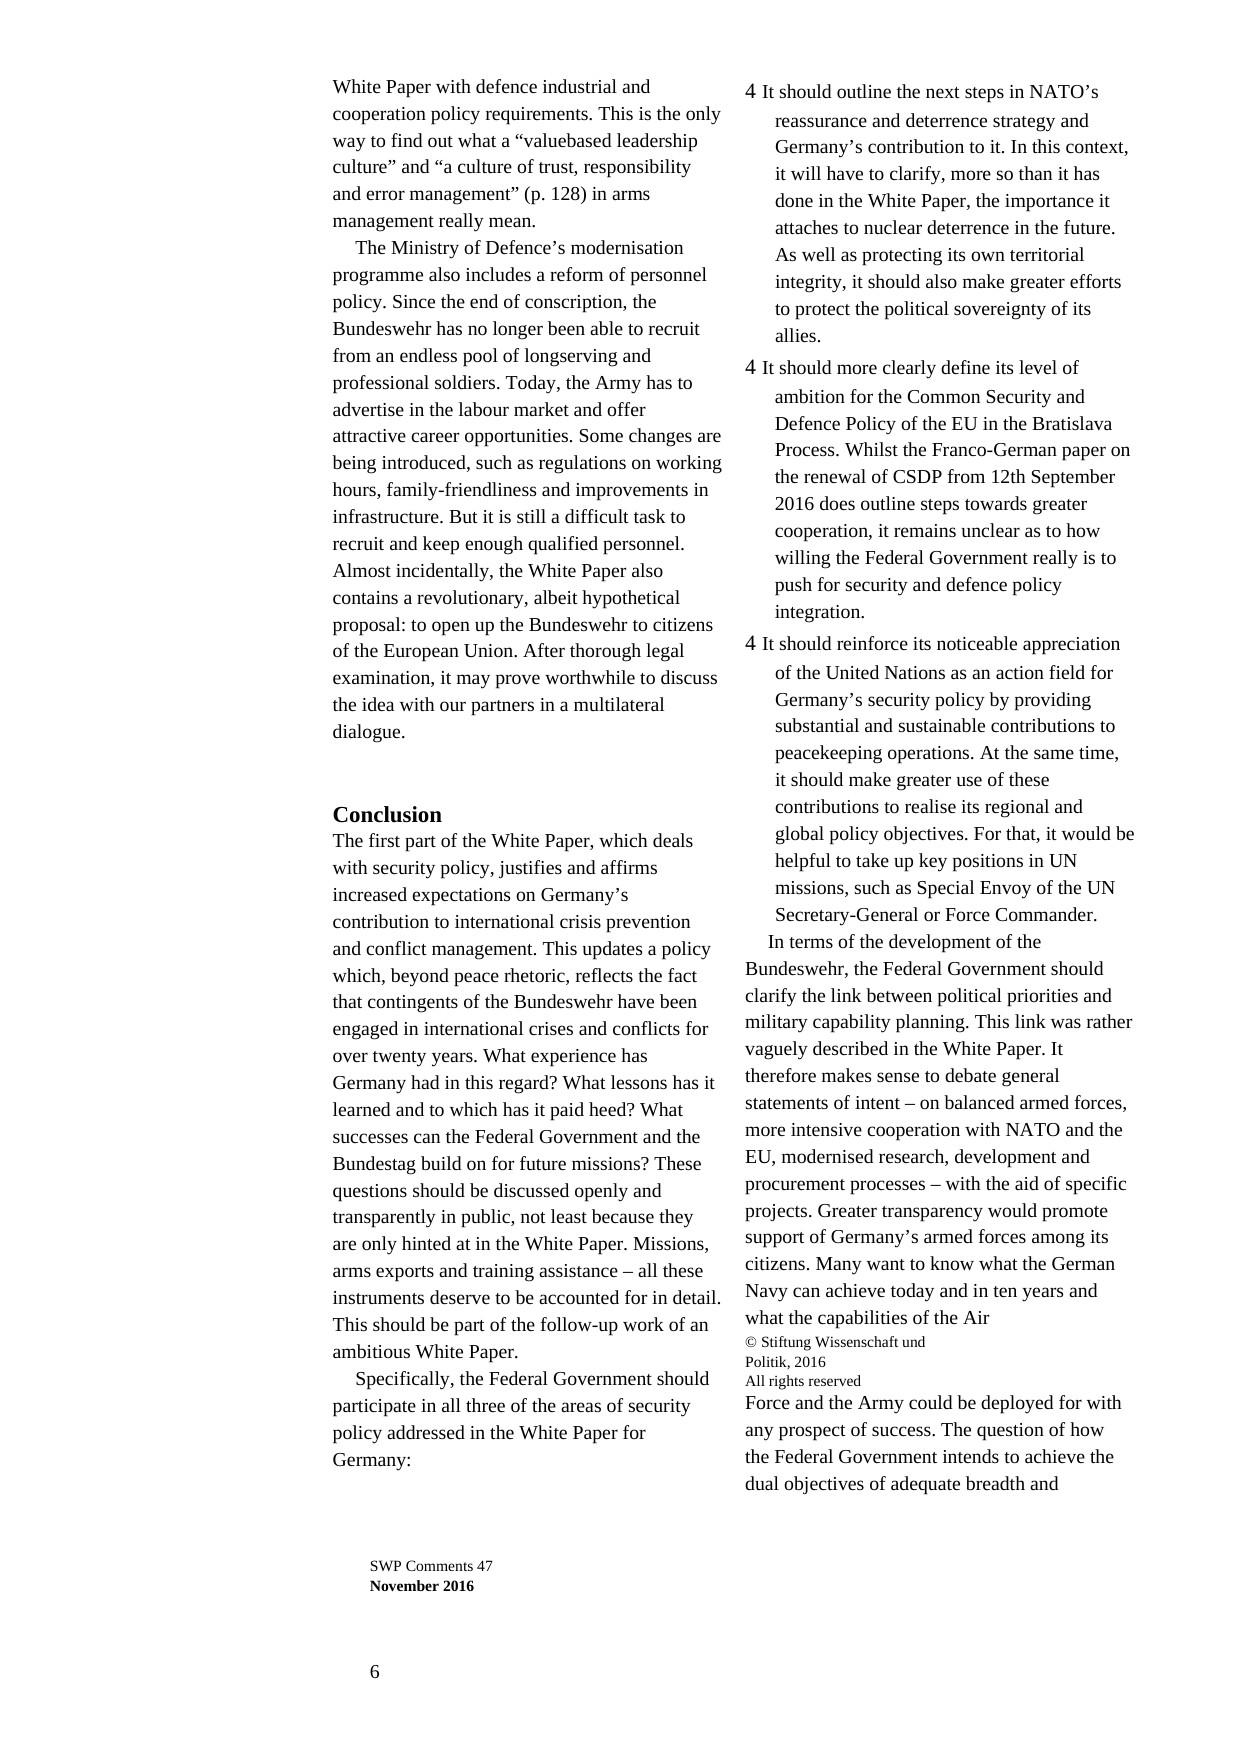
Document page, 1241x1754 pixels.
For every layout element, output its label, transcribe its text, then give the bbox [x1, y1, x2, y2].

text  It should more clearly define its level of ambition for the Common Security and Defence Policy of the EU in the Bratislava Process. Whilst the Franco-German paper on the renewal of CSDP from 12th September 2016 does outline steps towards greater cooperation, it remains unclear as to how willing the Federal Government really is to push for security and defence policy integration. [745, 351, 1135, 622]
text  It should reinforce its noticeable appreciation of the United Nations as an action field for Germany’s security policy by providing substantial and sustainable contributions to peacekeeping operations. At the same time, it should make greater use of these contributions to realise its regional and global policy objectives. For that, it would be helpful to take up key positions in UN missions, such as Special Envoy of the UN Secretary-General or Force Commander. [745, 627, 1135, 925]
text In terms of the development of the Bundeswehr, the Federal Government should clarify the link between political priorities and military capability planning. This link was rather vaguely described in the White Paper. It therefore makes sense to debate general statements of intent – on balanced armed forces, more intensive cooperation with NATO and the EU, modernised research, development and procurement processes – with the aid of specific projects. Greater transparency would promote support of Germany’s armed forces among its citizens. Many want to know what the German Navy can achieve today and in ten years and what the capabilities of the Air [745, 930, 1135, 1329]
text The first part of the White Paper, which deals with security policy, justifies and affirms increased expectations on Germany’s contribution to international crisis prevention and conflict management. This updates a policy which, beyond peace rhetoric, reflects the fact that contingents of the Bundeswehr have been engaged in international crises and conflicts for over twenty years. What experience has Germany had in this regard? What lessons has it learned and to which has it paid heed? What successes can the Federal Government and the Bundestag build on for future missions? These questions should be discussed openly and transparently in public, not least because they are only hinted at in the White Paper. Missions, arms exports and training assistance – all these instruments deserve to be accounted for in detail. This should be part of the follow-up work of an ambitious White Paper. [332, 829, 723, 1363]
text © Stiftung Wissenschaft und [745, 1333, 1136, 1351]
text Specifically, the Federal Government should participate in all three of the areas of security policy addressed in the White Paper for Germany: [332, 1367, 723, 1471]
text The Ministry of Defence’s modernisation programme also includes a reform of personnel policy. Since the end of conscription, the Bundeswehr has no longer been able to recruit from an endless pool of longserving and professional soldiers. Today, the Army has to advertise in the labour market and offer attractive career opportunities. Some changes are being introduced, such as regulations on working hours, family-friendliness and improvements in infrastructure. But it is still a difficult task to recruit and keep enough qualified personnel. Almost incidentally, the White Paper also contains a revolutionary, albeit hypothetical proposal: to open up the Bundeswehr to citizens of the European Union. After thorough legal examination, it may prove worthwhile to discuss the idea with our partners in a multilateral dialogue. [332, 236, 723, 743]
text All rights reserved [745, 1372, 1136, 1390]
text  It should outline the next steps in NATO’s reassurance and deterrence strategy and Germany’s contribution to it. In this context, it will have to clarify, more so than it has done in the White Paper, the importance it attaches to nuclear deterrence in the future. As well as protecting its own territorial integrity, it should also make greater efforts to protect the political sovereignty of its allies. [745, 75, 1135, 346]
text Politik, 2016 [745, 1353, 1136, 1371]
text Conclusion [332, 801, 727, 828]
